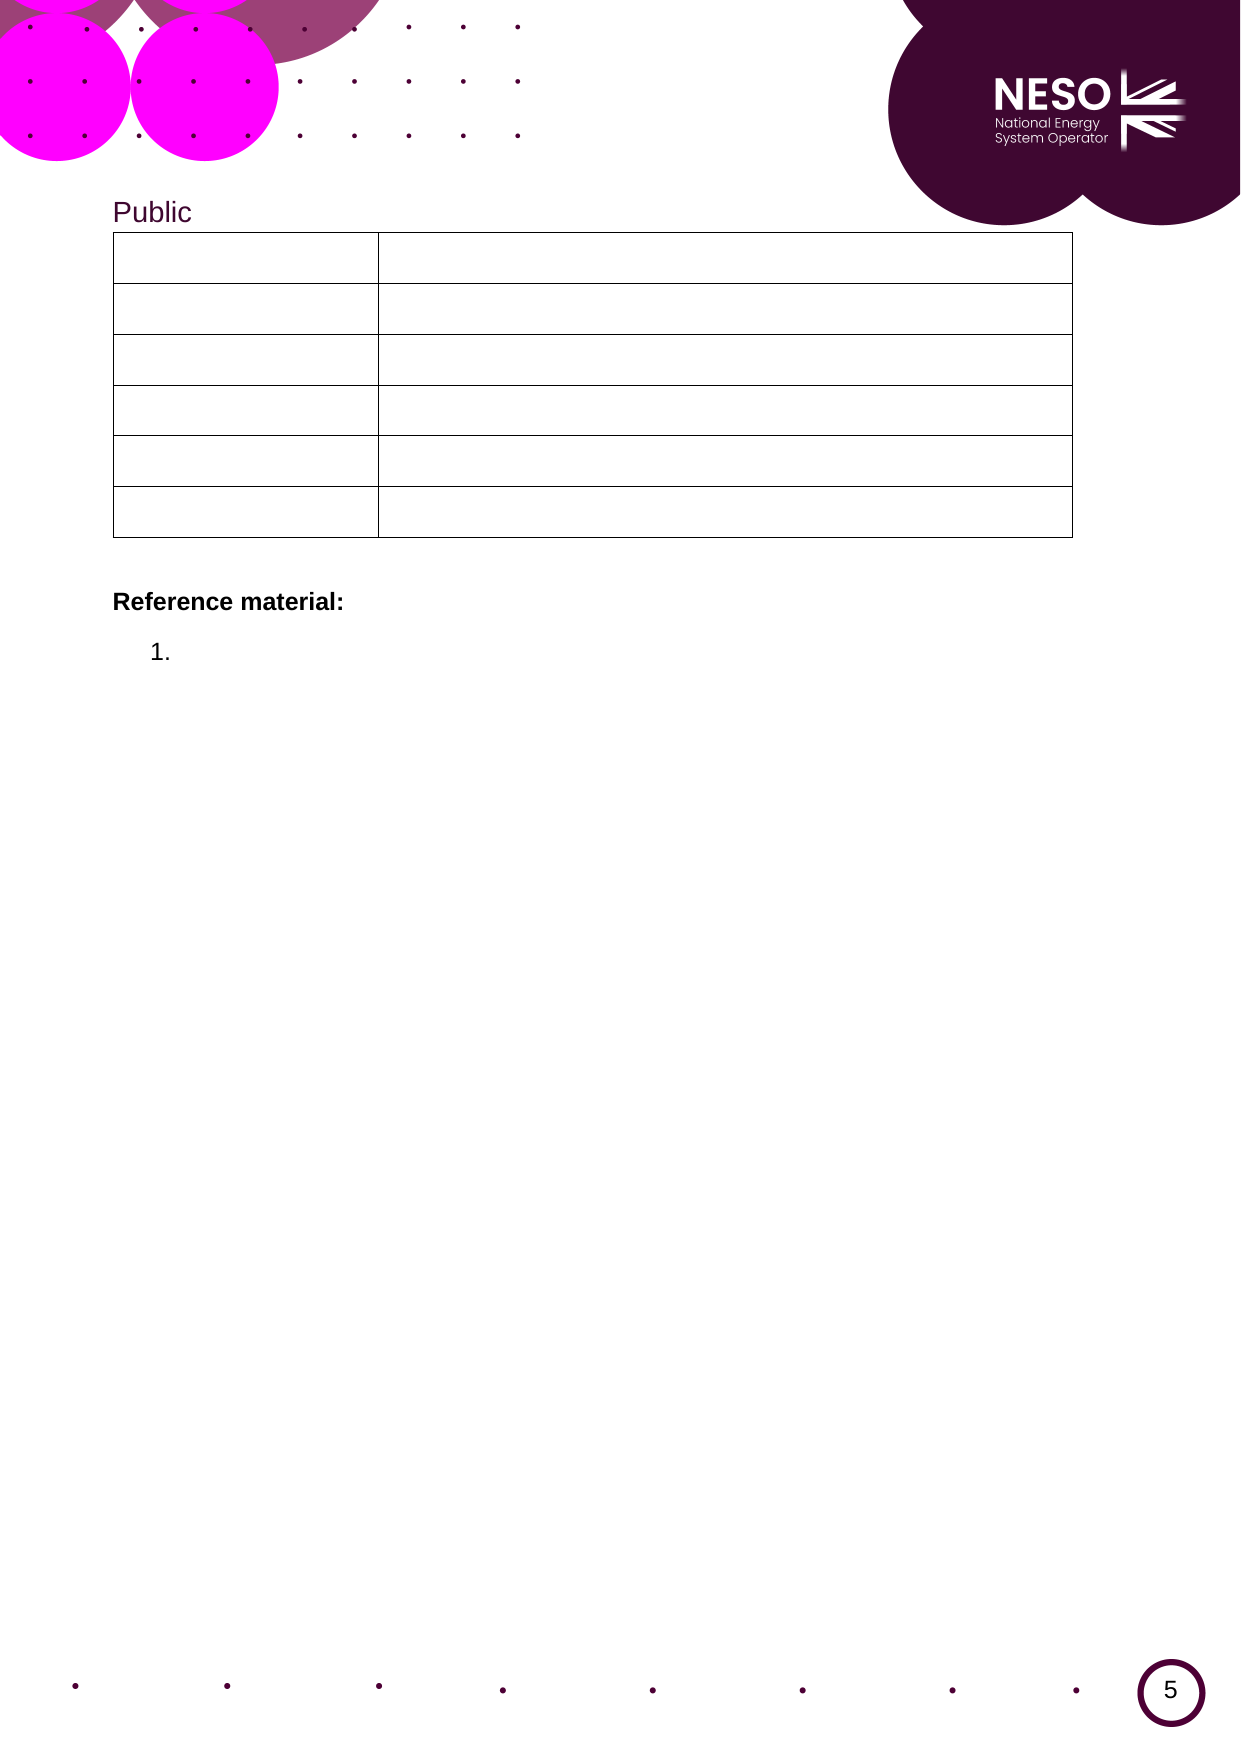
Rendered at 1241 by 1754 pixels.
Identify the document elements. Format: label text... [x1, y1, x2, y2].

table_cell [379, 284, 1072, 334]
table_cell [379, 436, 1072, 486]
table_cell [379, 233, 1072, 283]
table_cell [114, 487, 378, 537]
table_cell [114, 233, 378, 283]
table_cell [114, 335, 378, 384]
text Reference material: [112, 587, 1128, 616]
table_cell [379, 335, 1072, 384]
table_cell [114, 386, 378, 435]
table_cell [379, 487, 1072, 537]
picture [0, 0, 1241, 1754]
table_cell [379, 386, 1072, 435]
table_cell [114, 436, 378, 486]
table_cell [114, 284, 378, 334]
